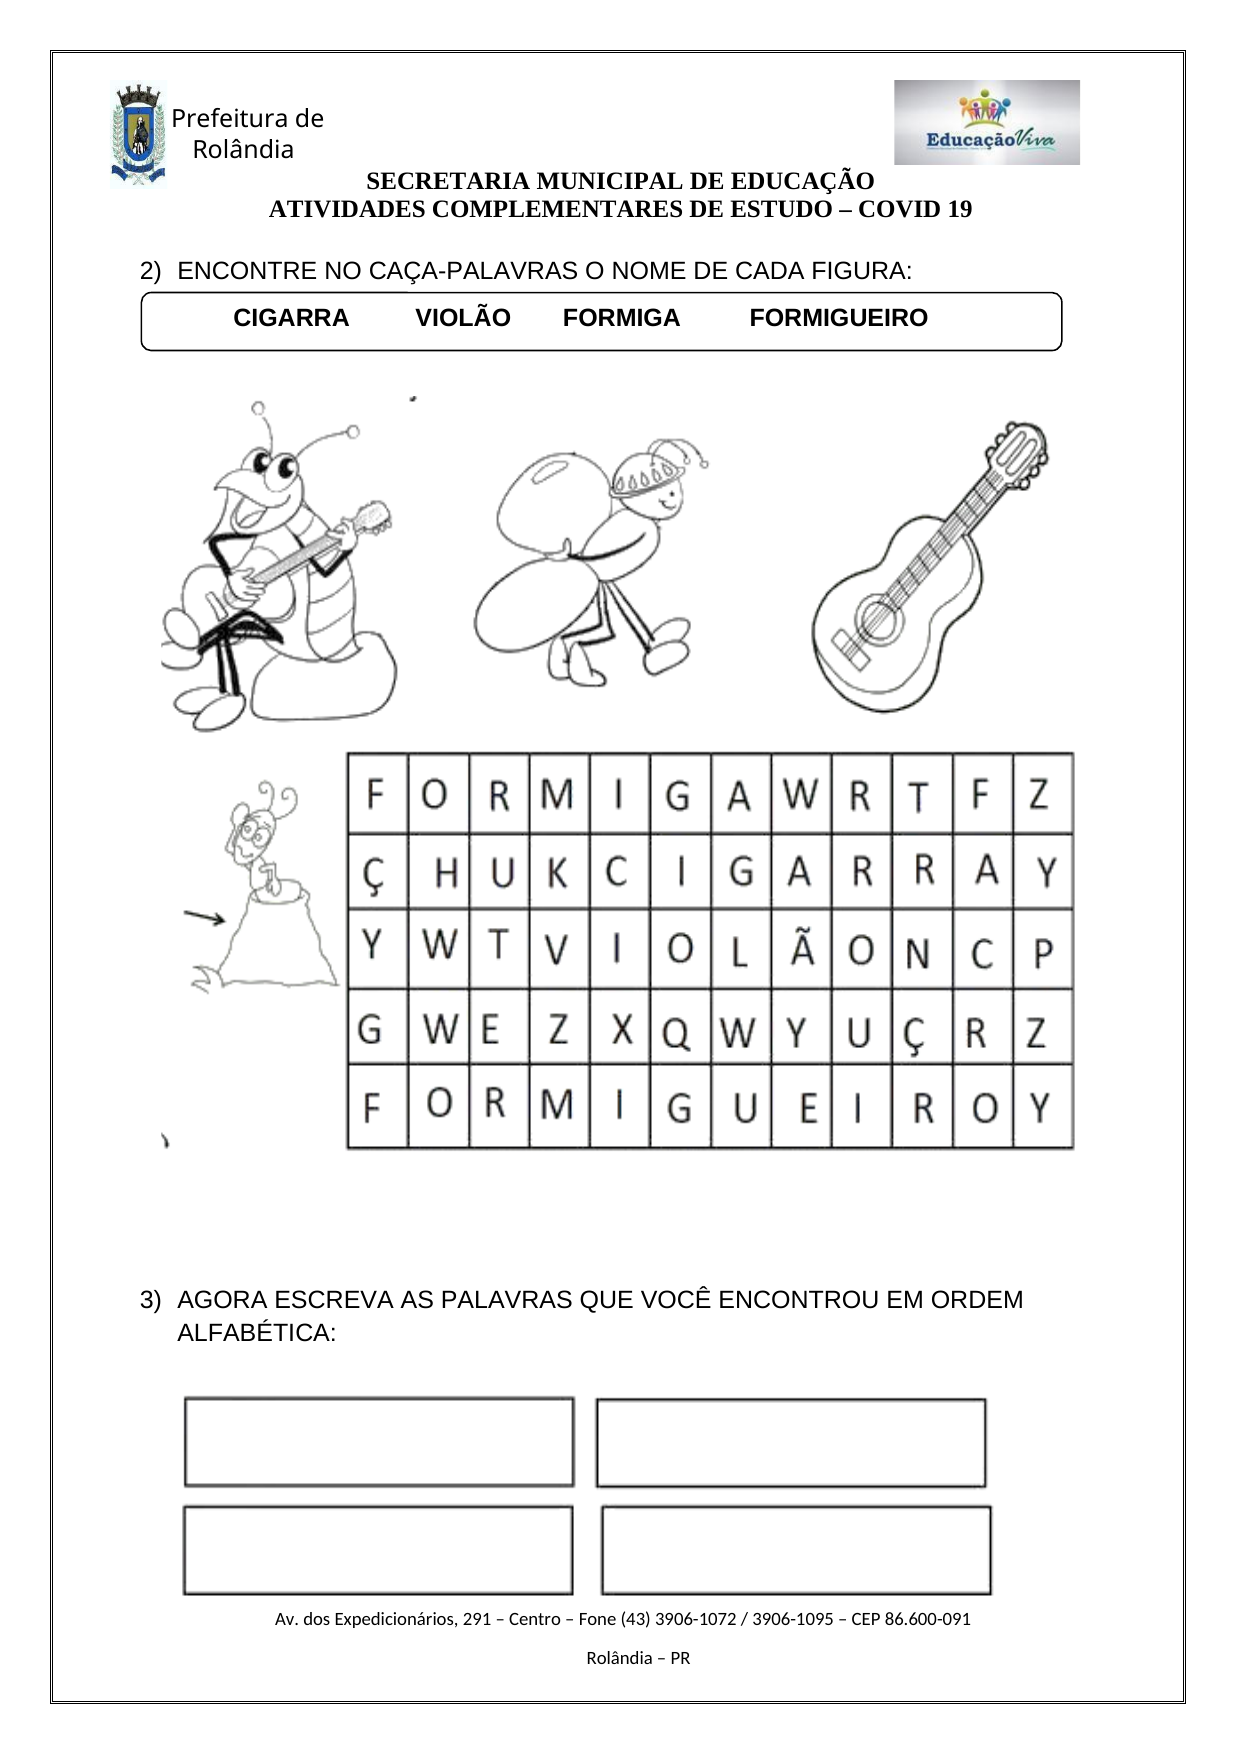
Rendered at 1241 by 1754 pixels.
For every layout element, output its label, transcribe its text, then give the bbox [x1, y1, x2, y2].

picture [177, 1384, 1093, 1608]
picture [109, 80, 168, 189]
picture [161, 396, 1082, 1152]
picture [894, 80, 1081, 165]
list AGORA ESCREVA AS PALAVRAS QUE VOCÊ ENCONTROU EM ORDEM ALFABÉTICA: [139, 1285, 1180, 1347]
list ENCONTRE NO CAÇA-PALAVRAS O NOME DE CADA FIGURA: [139, 256, 1180, 285]
